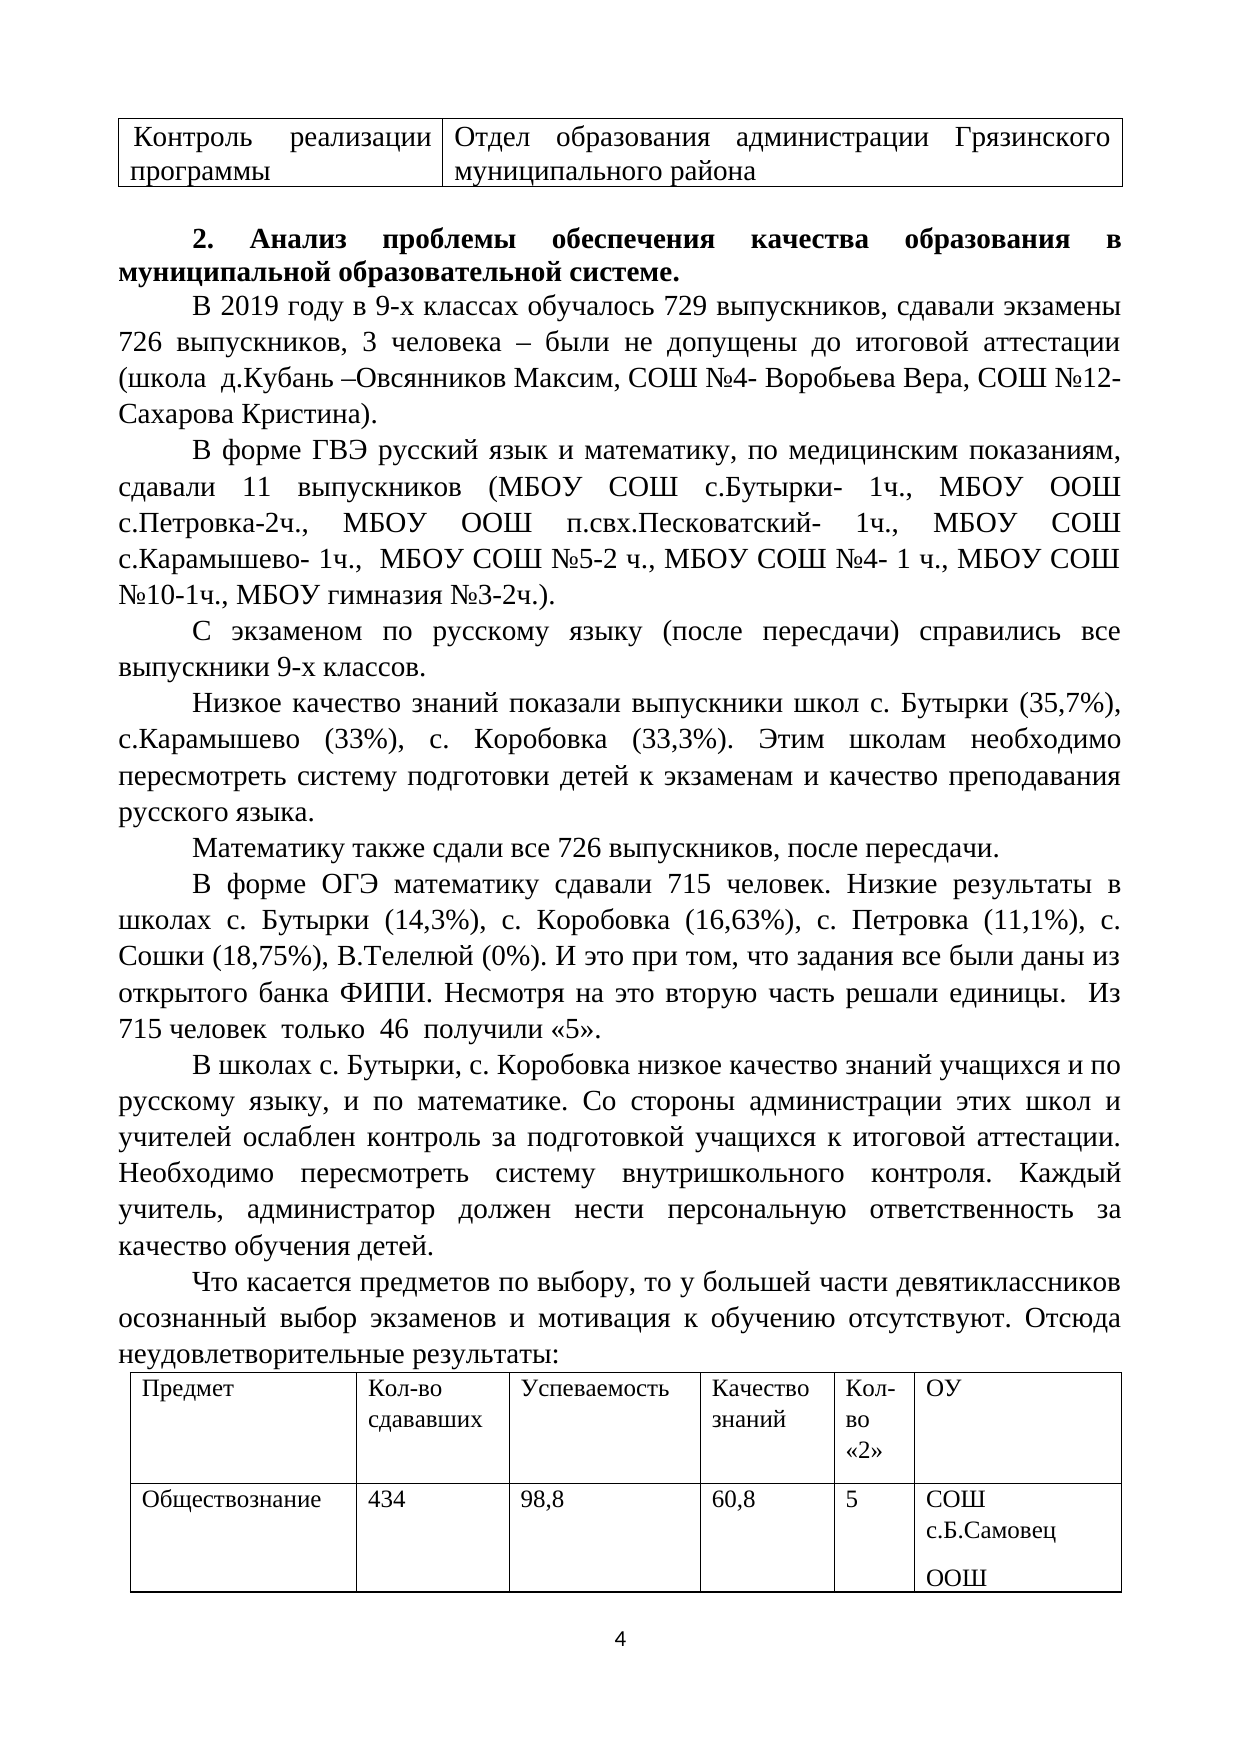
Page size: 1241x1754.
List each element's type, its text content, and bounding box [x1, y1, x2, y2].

text 2. Анализ проблемы обеспечения качества образования в муниципальной образовательной системе. [118, 221, 1122, 288]
table_cell 98,8 [510, 1484, 700, 1591]
table_cell 60,8 [701, 1484, 834, 1591]
table_cell 5 [835, 1484, 914, 1591]
text С экзаменом по русскому языку (после пересдачи) справились все выпускники 9-х классов. [118, 613, 1122, 683]
text В форме ГВЭ русский язык и математику, по медицинским показаниям, сдавали 11 выпускников (МБОУ СОШ с.Бутырки- 1ч., МБОУ ООШ с.Петровка-2ч., МБОУ ООШ п.свх.Песковатский- 1ч., МБОУ СОШ с.Карамышево- 1ч., МБОУ СОШ №5-2 ч., МБОУ СОШ №4- 1 ч., МБОУ СОШ №10-1ч., МБОУ гимназия №3-2ч.). [118, 432, 1122, 611]
text В 2019 году в 9-х классах обучалось 729 выпускников, сдавали экзамены 726 выпускников, 3 человека – были не допущены до итоговой аттестации (школа д.Кубань –Овсянников Максим, СОШ №4- Воробьева Вера, СОШ №12- Сахарова Кристина). [118, 288, 1122, 430]
table_header Кол-во сдававших [357, 1373, 509, 1483]
table_header Предмет [131, 1373, 356, 1483]
table_cell 434 [357, 1484, 509, 1591]
table_cell Отдел образования администрации Грязинского муниципального района [443, 119, 1122, 186]
text В форме ОГЭ математику сдавали 715 человек. Низкие результаты в школах с. Бутырки (14,3%), с. Коробовка (16,63%), с. Петровка (11,1%), с. Сошки (18,75%), В.Телелюй (0%). И это при том, что задания все были даны из открытого банка ФИПИ. Несмотря на это вторую часть решали единицы. Из 715 человек только 46 получили «5». [118, 866, 1122, 1044]
table_header Успеваемость [510, 1373, 700, 1483]
text Что касается предметов по выбору, то у большей части девятиклассников осознанный выбор экзаменов и мотивация к обучению отсутствуют. Отсюда неудовлетворительные результаты: [118, 1264, 1122, 1370]
text Низкое качество знаний показали выпускники школ с. Бутырки (35,7%), с.Карамышево (33%), с. Коробовка (33,3%). Этим школам необходимо пересмотреть систему подготовки детей к экзаменам и качество преподавания русского языка. [118, 686, 1122, 827]
table_header ОУ [915, 1373, 1121, 1483]
table_header Качество знаний [701, 1373, 834, 1483]
table_cell Обществознание [131, 1484, 356, 1591]
table_cell Контроль реализации программы [119, 119, 442, 186]
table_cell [915, 1484, 1121, 1591]
text В школах с. Бутырки, с. Коробовка низкое качество знаний учащихся и по русскому языку, и по математике. Со стороны администрации этих школ и учителей ослаблен контроль за подготовкой учащихся к итоговой аттестации. Необходимо пересмотреть систему внутришкольного контроля. Каждый учитель, администратор должен нести персональную ответственность за качество обучения детей. [118, 1047, 1122, 1261]
text Математику также сдали все 726 выпускников, после пересдачи. [118, 830, 1122, 864]
table_header Кол-во «2» [835, 1373, 914, 1483]
